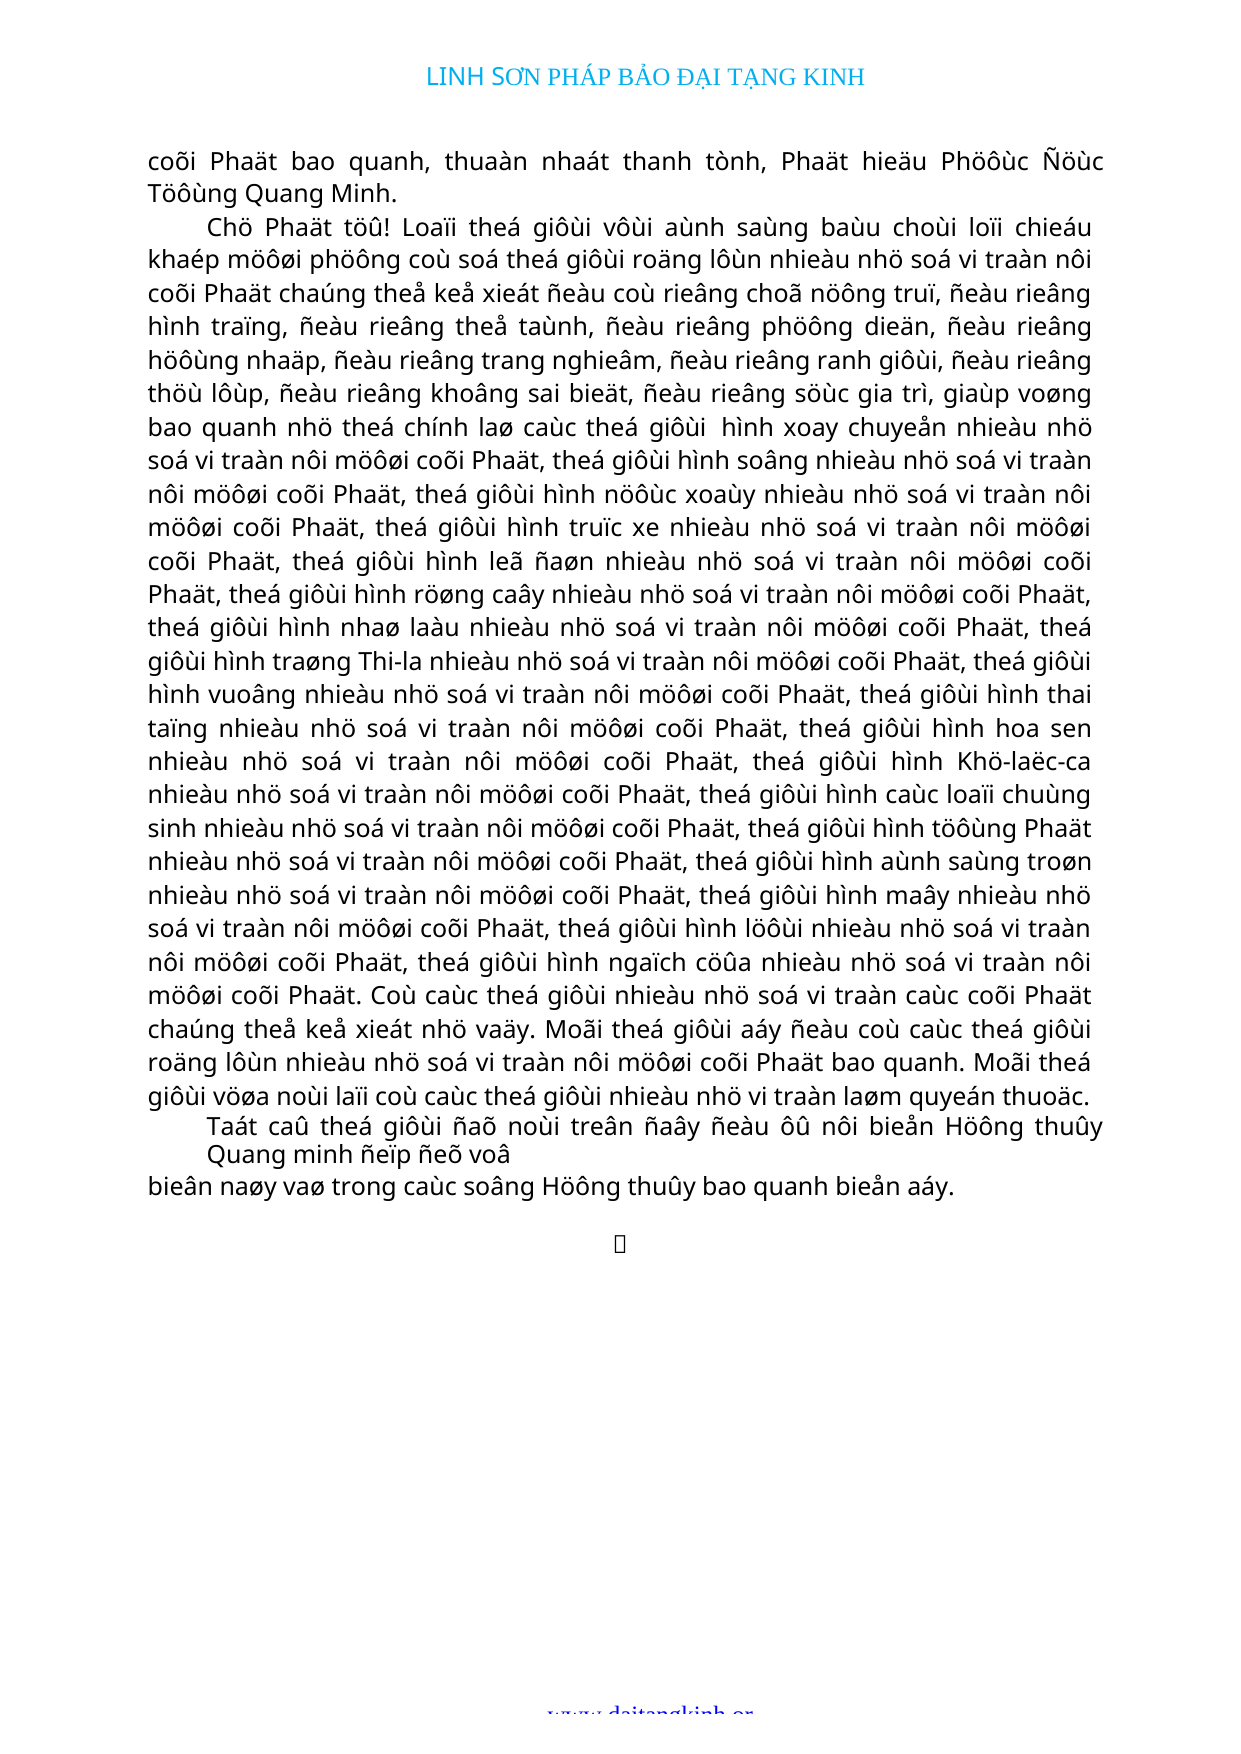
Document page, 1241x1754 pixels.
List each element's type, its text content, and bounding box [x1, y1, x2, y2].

text coõi Phaät bao quanh, thuaàn nhaát thanh tònh, Phaät hieäu Phöôùc Ñöùc Töôùng Quang Minh. [147, 145, 1105, 209]
text  [135, 1227, 1104, 1261]
text bieân naøy vaø trong caùc soâng Höông thuûy bao quanh bieån aáy. [147, 1169, 1105, 1202]
text Chö Phaät töû! Loaïi theá giôùi vôùi aùnh saùng baùu choùi loïi chieáu khaép möôøi phöông coù soá theá giôùi roäng lôùn nhieàu nhö soá vi traàn nôi coõi Phaät chaúng theå keå xieát ñeàu coù rieâng choã nöông truï, ñeàu rieâng hình traïng, ñeàu rieâng theå taùnh, ñeàu rieâng phöông dieän, ñeàu rieâng höôùng nhaäp, ñeàu rieâng trang nghieâm, ñeàu rieâng ranh giôùi, ñeàu rieâng thöù lôùp, ñeàu rieâng khoâng sai bieät, ñeàu rieâng söùc gia trì, giaùp voøng bao quanh nhö theá chính laø caùc theá giôùi hình xoay chuyeån nhieàu nhö soá vi traàn nôi möôøi coõi Phaät, theá giôùi hình soâng nhieàu nhö soá vi traàn nôi möôøi coõi Phaät, theá giôùi hình nöôùc xoaùy nhieàu nhö soá vi traàn nôi möôøi coõi Phaät, theá giôùi hình truïc xe nhieàu nhö soá vi traàn nôi möôøi coõi Phaät, theá giôùi hình leã ñaøn nhieàu nhö soá vi traàn nôi möôøi coõi Phaät, theá giôùi hình röøng caây nhieàu nhö soá vi traàn nôi möôøi coõi Phaät, theá giôùi hình nhaø laàu nhieàu nhö soá vi traàn nôi möôøi coõi Phaät, theá giôùi hình traøng Thi-la nhieàu nhö soá vi traàn nôi möôøi coõi Phaät, theá giôùi hình vuoâng nhieàu nhö soá vi traàn nôi möôøi coõi Phaät, theá giôùi hình thai taïng nhieàu nhö soá vi traàn nôi möôøi coõi Phaät, theá giôùi hình hoa sen nhieàu nhö soá vi traàn nôi möôøi coõi Phaät, theá giôùi hình Khö-laëc-ca nhieàu nhö soá vi traàn nôi möôøi coõi Phaät, theá giôùi hình caùc loaïi chuùng sinh nhieàu nhö soá vi traàn nôi möôøi coõi Phaät, theá giôùi hình töôùng Phaät nhieàu nhö soá vi traàn nôi möôøi coõi Phaät, theá giôùi hình aùnh saùng troøn nhieàu nhö soá vi traàn nôi möôøi coõi Phaät, theá giôùi hình maây nhieàu nhö soá vi traàn nôi möôøi coõi Phaät, theá giôùi hình löôùi nhieàu nhö soá vi traàn nôi möôøi coõi Phaät, theá giôùi hình ngaïch cöûa nhieàu nhö soá vi traàn nôi möôøi coõi Phaät. Coù caùc theá giôùi nhieàu nhö soá vi traàn caùc coõi Phaät chaúng theå keå xieát nhö vaäy. Moãi theá giôùi aáy ñeàu coù caùc theá giôùi roäng lôùn nhieàu nhö soá vi traàn nôi möôøi coõi Phaät bao quanh. Moãi theá giôùi vöøa noùi laïi coù caùc theá giôùi nhieàu nhö vi traàn laøm quyeán thuoäc. [147, 209, 1093, 1112]
text Taát caû theá giôùi ñaõ noùi treân ñaây ñeàu ôû nôi bieån Höông thuûy Quang minh ñeïp ñeõ voâ [206, 1112, 1105, 1169]
